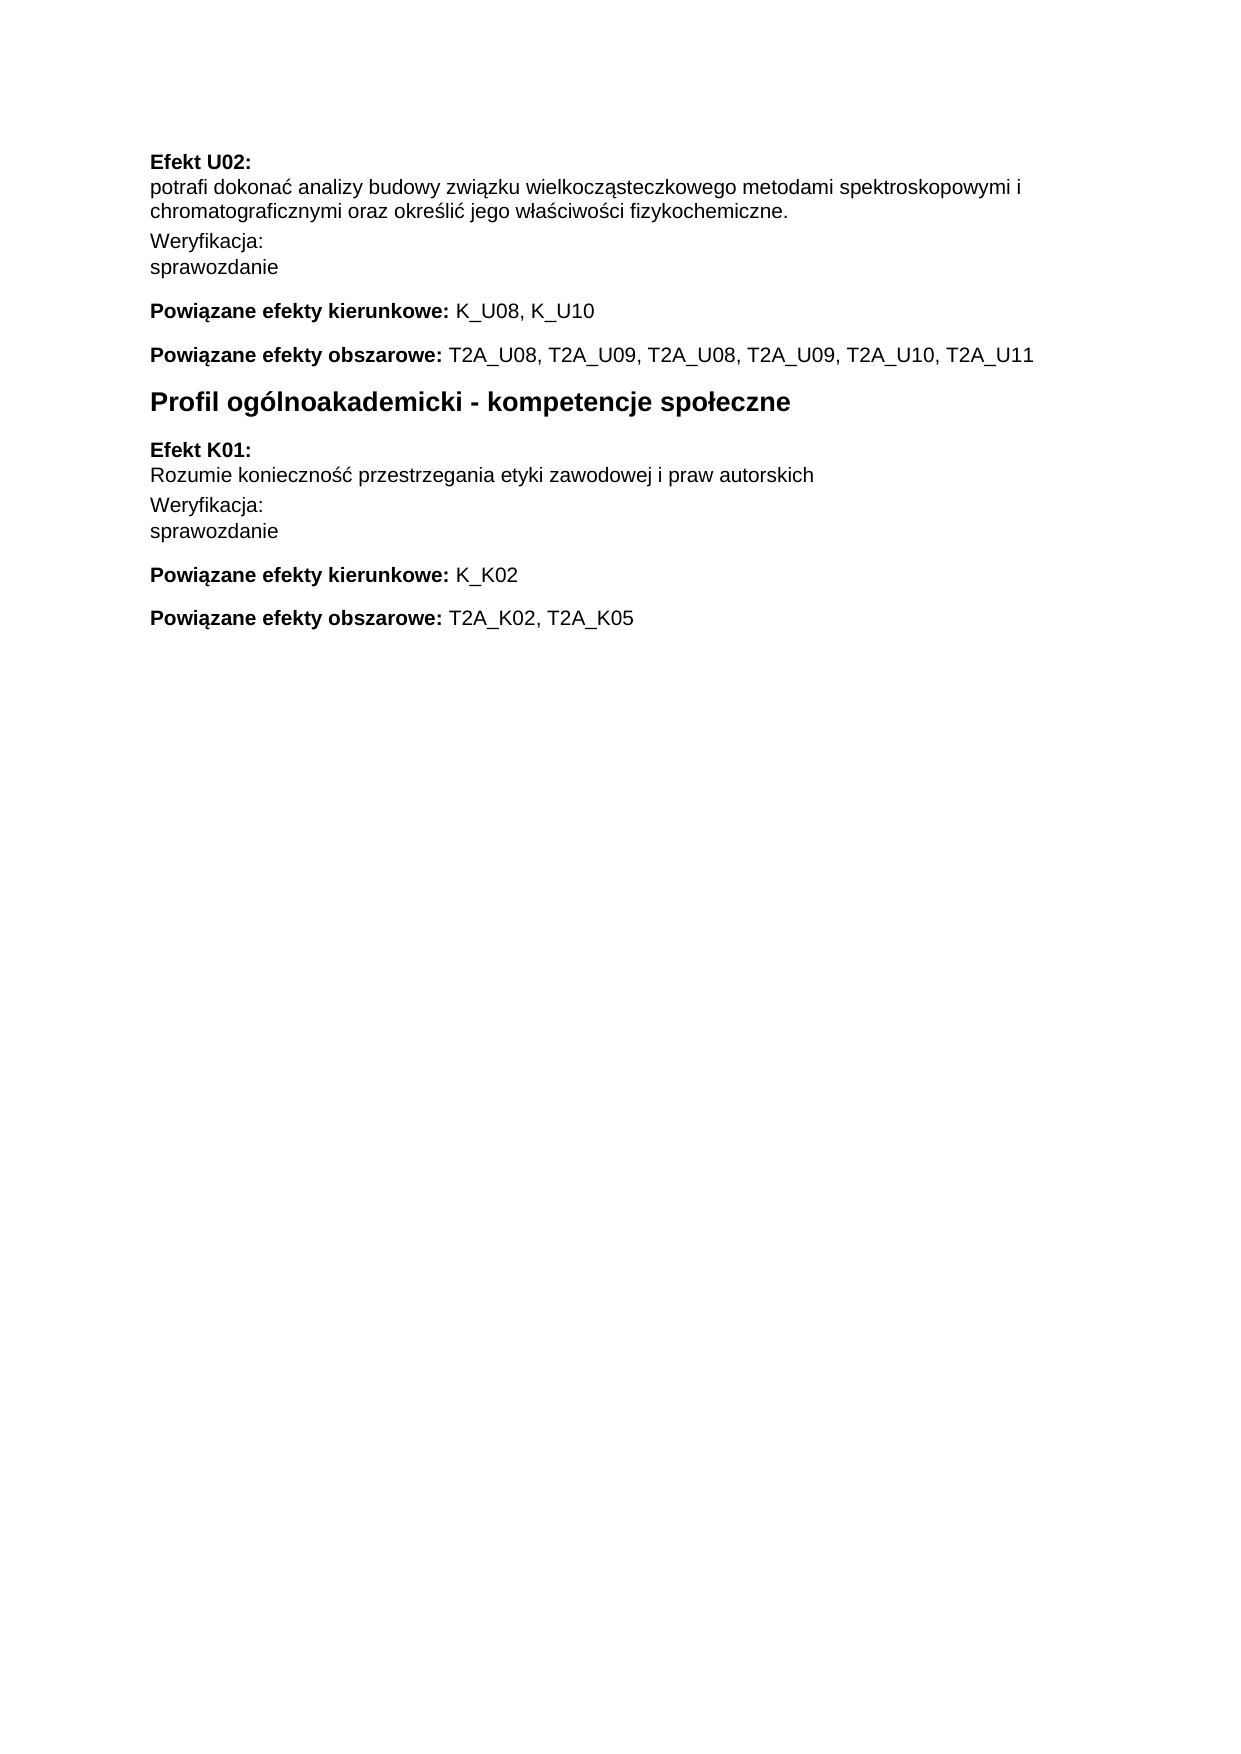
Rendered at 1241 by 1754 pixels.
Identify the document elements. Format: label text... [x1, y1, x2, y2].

text Weryfikacja: [150, 493, 1090, 517]
text sprawozdanie [150, 519, 1090, 543]
text potrafi dokonać analizy budowy związku wielkocząsteczkowego metodami spektroskopowymi i chromatograficznymi oraz określić jego właściwości fizykochemiczne. [150, 175, 1090, 223]
text Powiązane efekty kierunkowe: K_K02 [150, 562, 1090, 586]
text Rozumie konieczność przestrzegania etyki zawodowej i praw autorskich [150, 462, 1090, 486]
text Powiązane efekty kierunkowe: K_U08, K_U10 [150, 299, 1090, 323]
text Powiązane efekty obszarowe: T2A_U08, T2A_U09, T2A_U08, T2A_U09, T2A_U10, T2A_U11 [150, 343, 1090, 367]
text Weryfikacja: [150, 229, 1090, 253]
subtitle Profil ogólnoakademicki - kompetencje społeczne [150, 386, 1090, 418]
text Powiązane efekty obszarowe: T2A_K02, T2A_K05 [150, 606, 1090, 630]
text Efekt K01: [150, 437, 1090, 461]
text Efekt U02: [150, 150, 1090, 174]
text sprawozdanie [150, 255, 1090, 279]
